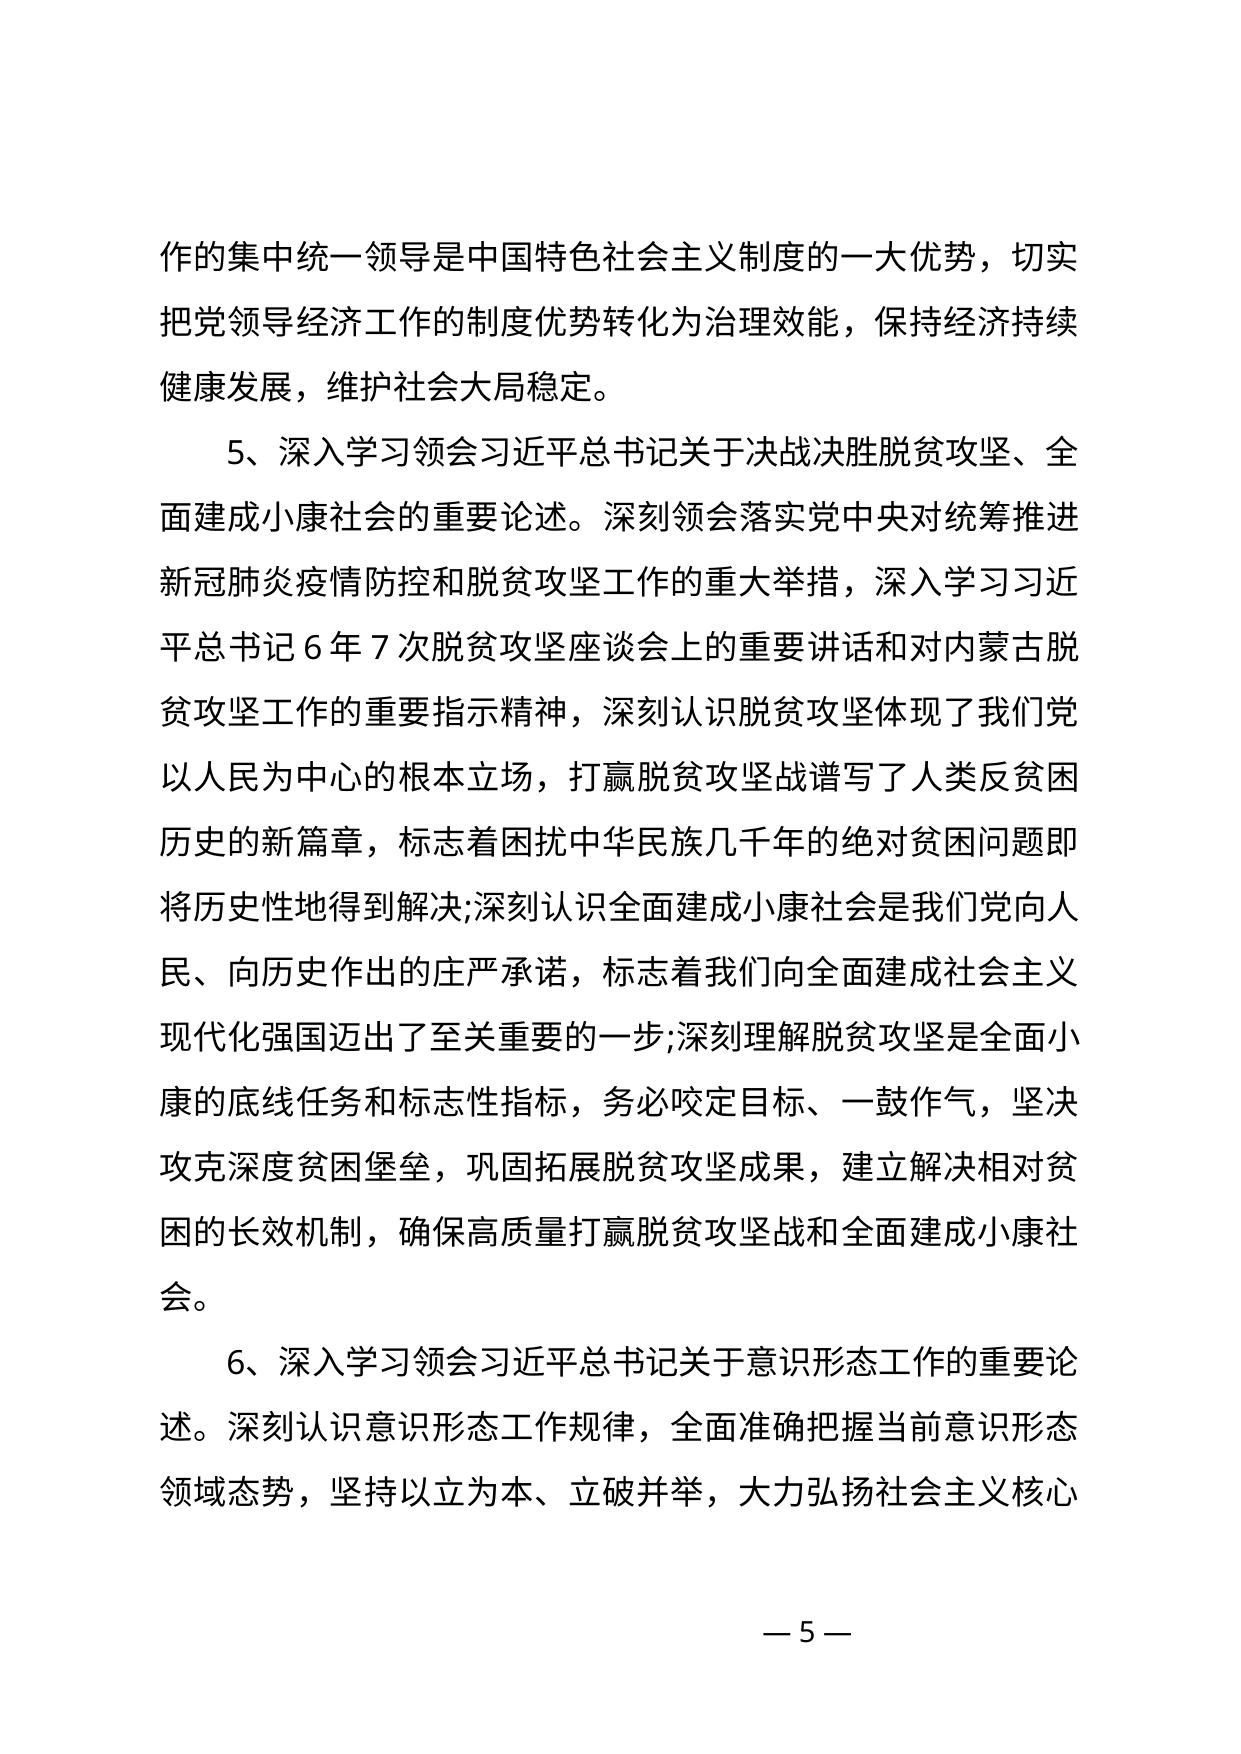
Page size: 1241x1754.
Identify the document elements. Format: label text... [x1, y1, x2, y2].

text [159, 222, 1081, 417]
text 5、深入学习领会习近平总书记关于决战决胜脱贫攻坚、全面建成小康社会的重要论述。深刻领会落实党中央对统筹推进新冠肺炎疫情防控和脱贫攻坚工作的重大举措，深入学习习近平总书记6年7次脱贫攻坚座谈会上的重要讲话和对内蒙古脱贫攻坚工作的重要指示精神，深刻认识脱贫攻坚体现了我们党以人民为中心的根本立场，打赢脱贫攻坚战谱写了人类反贫困历史的新篇章，标志着困扰中华民族几千年的绝对贫困问题即将历史性地得到解决;深刻认识全面建成小康社会是我们党向人民、向历史作出的庄严承诺，标志着我们向全面建成社会主义现代化强国迈出了至关重要的一步;深刻理解脱贫攻坚是全面小康的底线任务和标志性指标，务必咬定目标、一鼓作气，坚决攻克深度贫困堡垒，巩固拓展脱贫攻坚成果，建立解决相对贫困的长效机制，确保高质量打赢脱贫攻坚战和全面建成小康社会。 [159, 417, 1081, 1327]
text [159, 1327, 1081, 1522]
